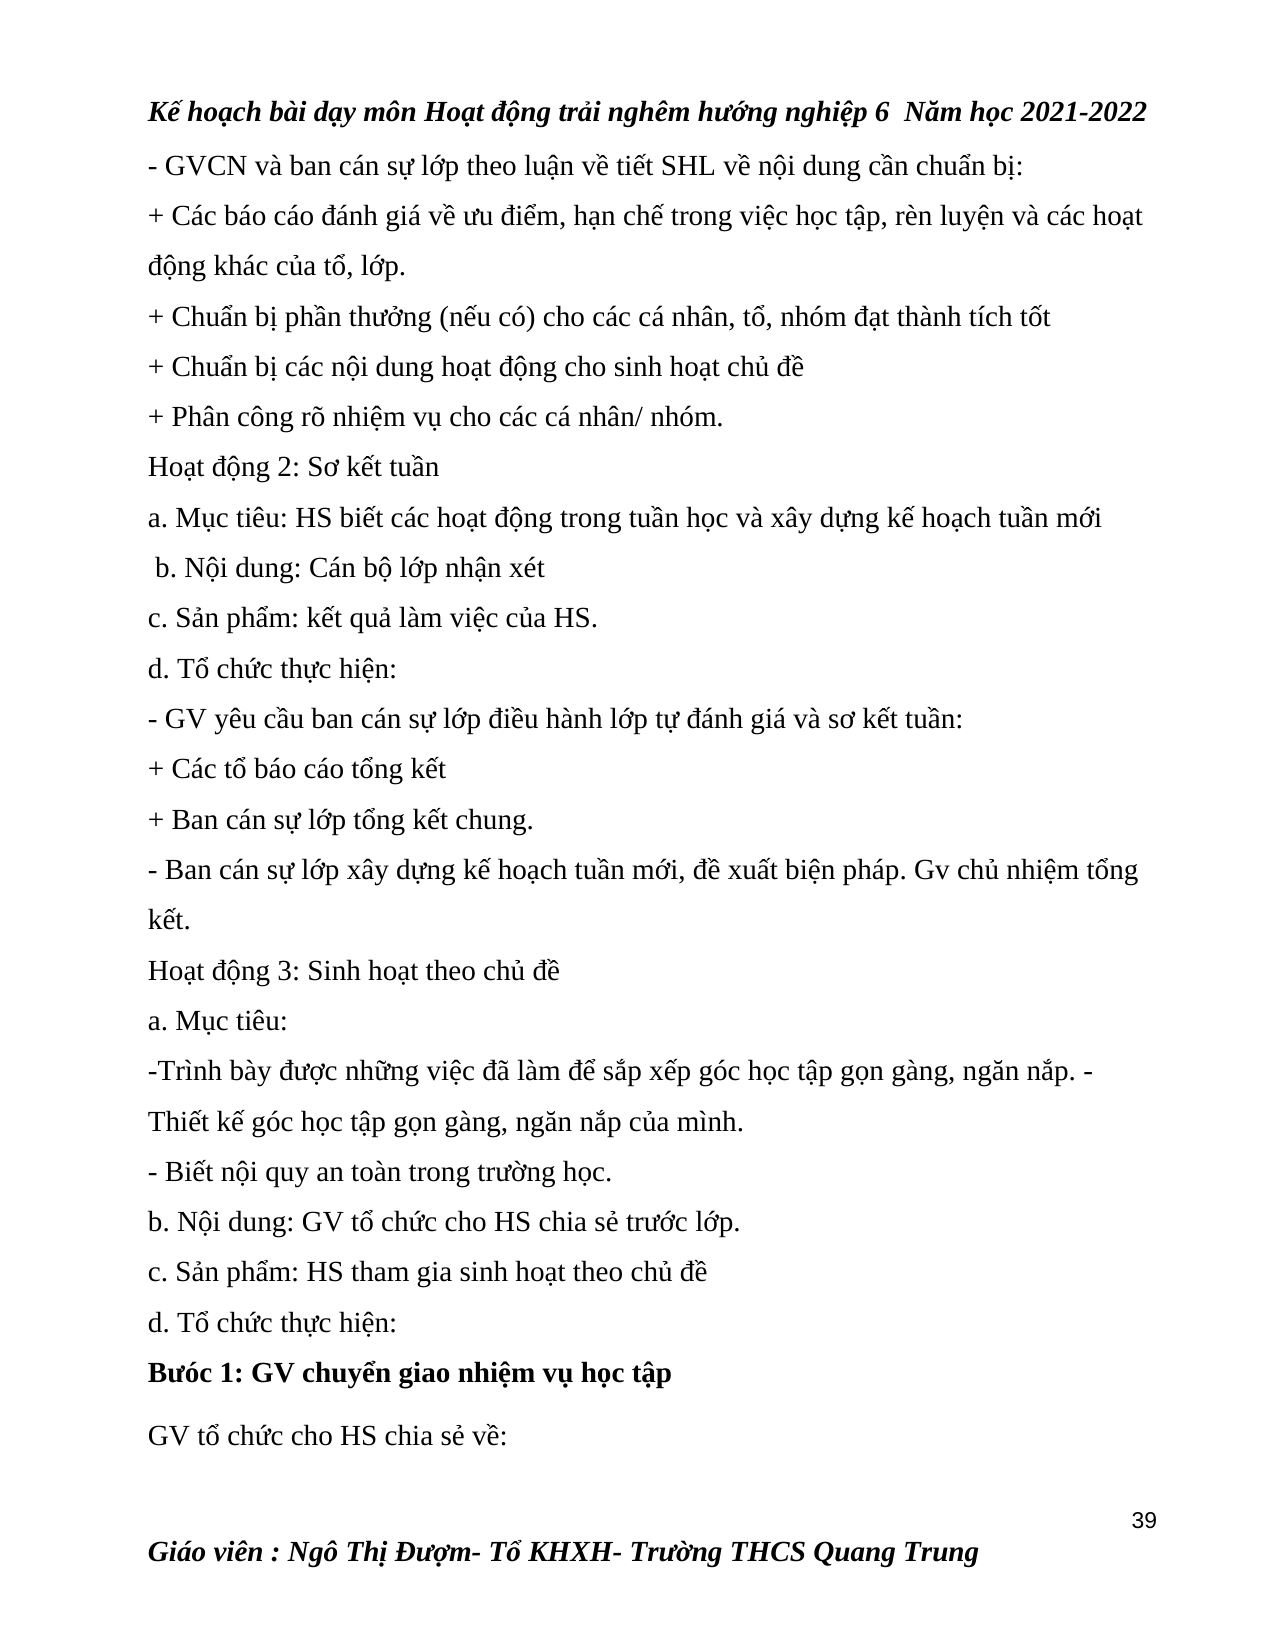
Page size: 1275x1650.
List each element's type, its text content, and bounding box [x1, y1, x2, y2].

text c. Sản phẩm: kết quả làm việc của HS. [148, 601, 1157, 634]
text a. Mục tiêu: HS biết các hoạt động trong tuần học và xây dựng kế hoạch tuần mới [148, 500, 1157, 533]
text + Phân công rõ nhiệm vụ cho các cá nhân/ nhóm. [148, 399, 1157, 433]
text Hoạt động 2: Sơ kết tuần [148, 449, 1157, 483]
text d. Tổ chức thực hiện: [148, 1305, 1157, 1338]
text + Các tổ báo cáo tổng kết [148, 751, 1157, 785]
text Hoạt động 3: Sinh hoạt theo chủ đề [148, 953, 1157, 986]
text d. Tổ chức thực hiện: [148, 651, 1157, 684]
text + Ban cán sự lớp tổng kết chung. [148, 802, 1157, 835]
text - GVCN và ban cán sự lớp theo luận về tiết SHL về nội dung cần chuẩn bị: [148, 148, 1157, 181]
text b. Nội dung: GV tổ chức cho HS chia sẻ trước lớp. [148, 1204, 1157, 1238]
text c. Sản phẩm: HS tham gia sinh hoạt theo chủ đề [148, 1254, 1157, 1288]
text + Chuẩn bị phần thưởng (nếu có) cho các cá nhân, tổ, nhóm đạt thành tích tốt [148, 299, 1157, 332]
text - GV yêu cầu ban cán sự lớp điều hành lớp tự đánh giá và sơ kết tuần: [148, 701, 1157, 735]
text GV tổ chức cho HS chia sẻ về: [148, 1418, 1157, 1452]
text -Trình bày được những việc đã làm để sắp xếp góc học tập gọn gàng, ngăn nắp. - Thiết kế góc học tập gọn gàng, ngăn nắp của mình. [148, 1053, 1157, 1137]
text Bưóc 1: GV chuyển giao nhiệm vụ học tập [148, 1355, 1157, 1389]
text - Ban cán sự lớp xây dựng kế hoạch tuần mới, đề xuất biện pháp. Gv chủ nhiệm tổng kết. [148, 852, 1157, 936]
text a. Mục tiêu: [148, 1003, 1157, 1037]
text b. Nội dung: Cán bộ lớp nhận xét [148, 550, 1157, 584]
text + Chuẩn bị các nội dung hoạt động cho sinh hoạt chủ đề [148, 349, 1157, 382]
text - Biết nội quy an toàn trong trường học. [148, 1154, 1157, 1187]
text + Các báo cáo đánh giá về ưu điểm, hạn chế trong việc học tập, rèn luyện và các hoạt động khác của tổ, lớp. [148, 198, 1157, 282]
